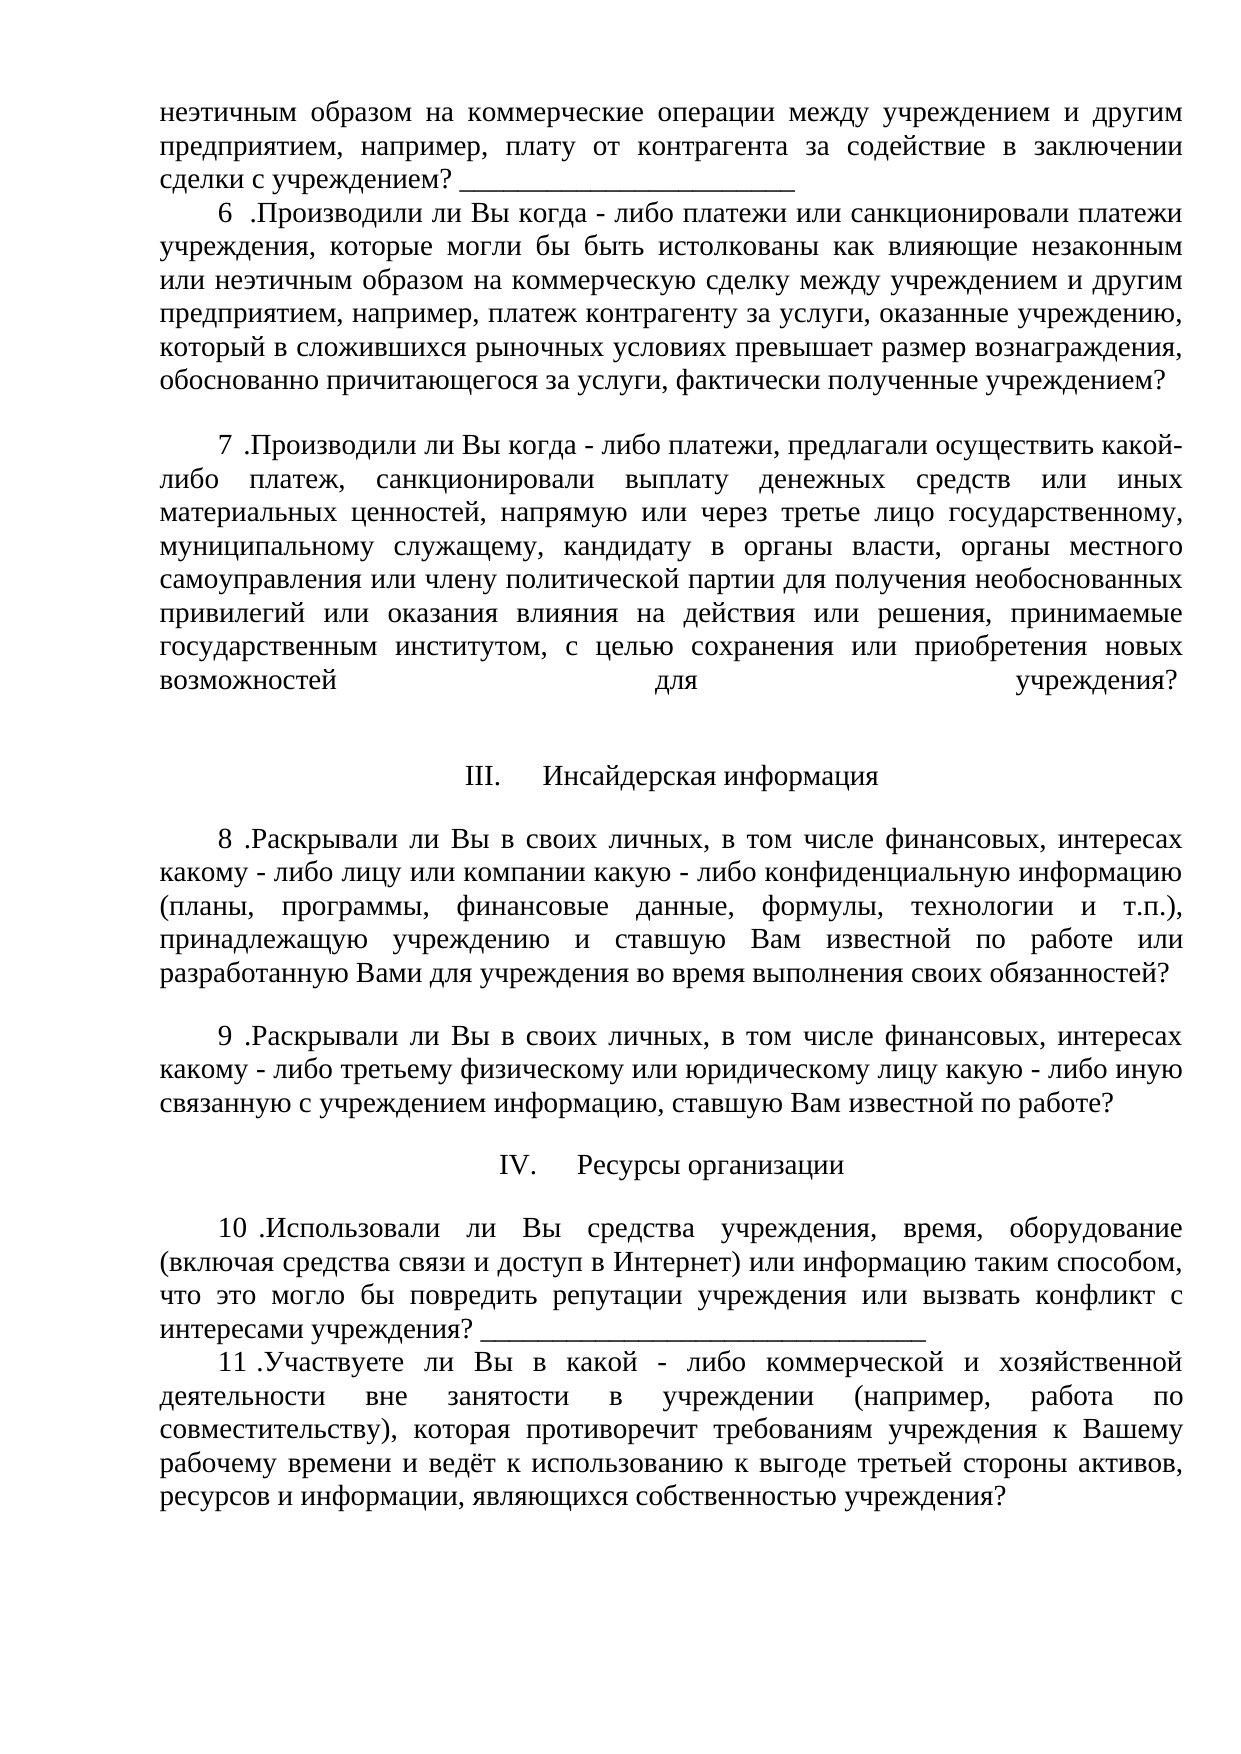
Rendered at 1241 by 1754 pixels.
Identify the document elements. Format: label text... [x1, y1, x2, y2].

list .Раскрывали ли Вы в своих личных, в том числе финансовых, интересах какому - либо лицу или компании какую - либо конфиденциальную информацию (планы, программы, финансовые данные, формулы, технологии и т.п.), принадлежащую учреждению и ставшую Вам известной по работе или разработанную Вами для учреждения во время выполнения своих обязанностей? [159, 821, 1184, 988]
list .Производили ли Вы когда - либо платежи, предлагали осуществить какой- либо платеж, санкционировали выплату денежных средств или иных материальных ценностей, напрямую или через третье лицо государственному, муниципальному служащему, кандидату в органы власти, органы местного самоуправления или члену политической партии для получения необоснованных привилегий или оказания влияния на действия или решения, принимаемые государственным институтом, с целью сохранения или приобретения новых возможностей для учреждения? [159, 427, 1184, 696]
list .Производили ли Вы когда - либо платежи или санкционировали платежи учреждения, которые могли бы быть истолкованы как влияющие незаконным или неэтичным образом на коммерческую сделку между учреждением и другим предприятием, например, платеж контрагенту за услуги, оказанные учреждению, который в сложившихся рыночных условиях превышает размер вознаграждения, обоснованно причитающегося за услуги, фактически полученные учреждением? [159, 195, 1184, 396]
list Ресурсы организации [159, 1147, 1184, 1181]
list .Раскрывали ли Вы в своих личных, в том числе финансовых, интересах какому - либо третьему физическому или юридическому лицу какую - либо иную связанную с учреждением информацию, ставшую Вам известной по работе? [159, 1018, 1184, 1118]
list Инсайдерская информация [159, 758, 1184, 792]
list .Участвуете ли Вы в какой - либо коммерческой и хозяйственной деятельности вне занятости в учреждении (например, работа по совместительству), которая противоречит требованиям учреждения к Вашему рабочему времени и ведёт к использованию к выгоде третьей стороны активов, ресурсов и информации, являющихся собственностью учреждения? [159, 1344, 1184, 1512]
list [159, 94, 1184, 195]
list .Использовали ли Вы средства учреждения, время, оборудование (включая средства связи и доступ в Интернет) или информацию таким способом, что это могло бы повредить репутации учреждения или вызвать конфликт с интересами учреждения? [159, 1210, 1184, 1344]
